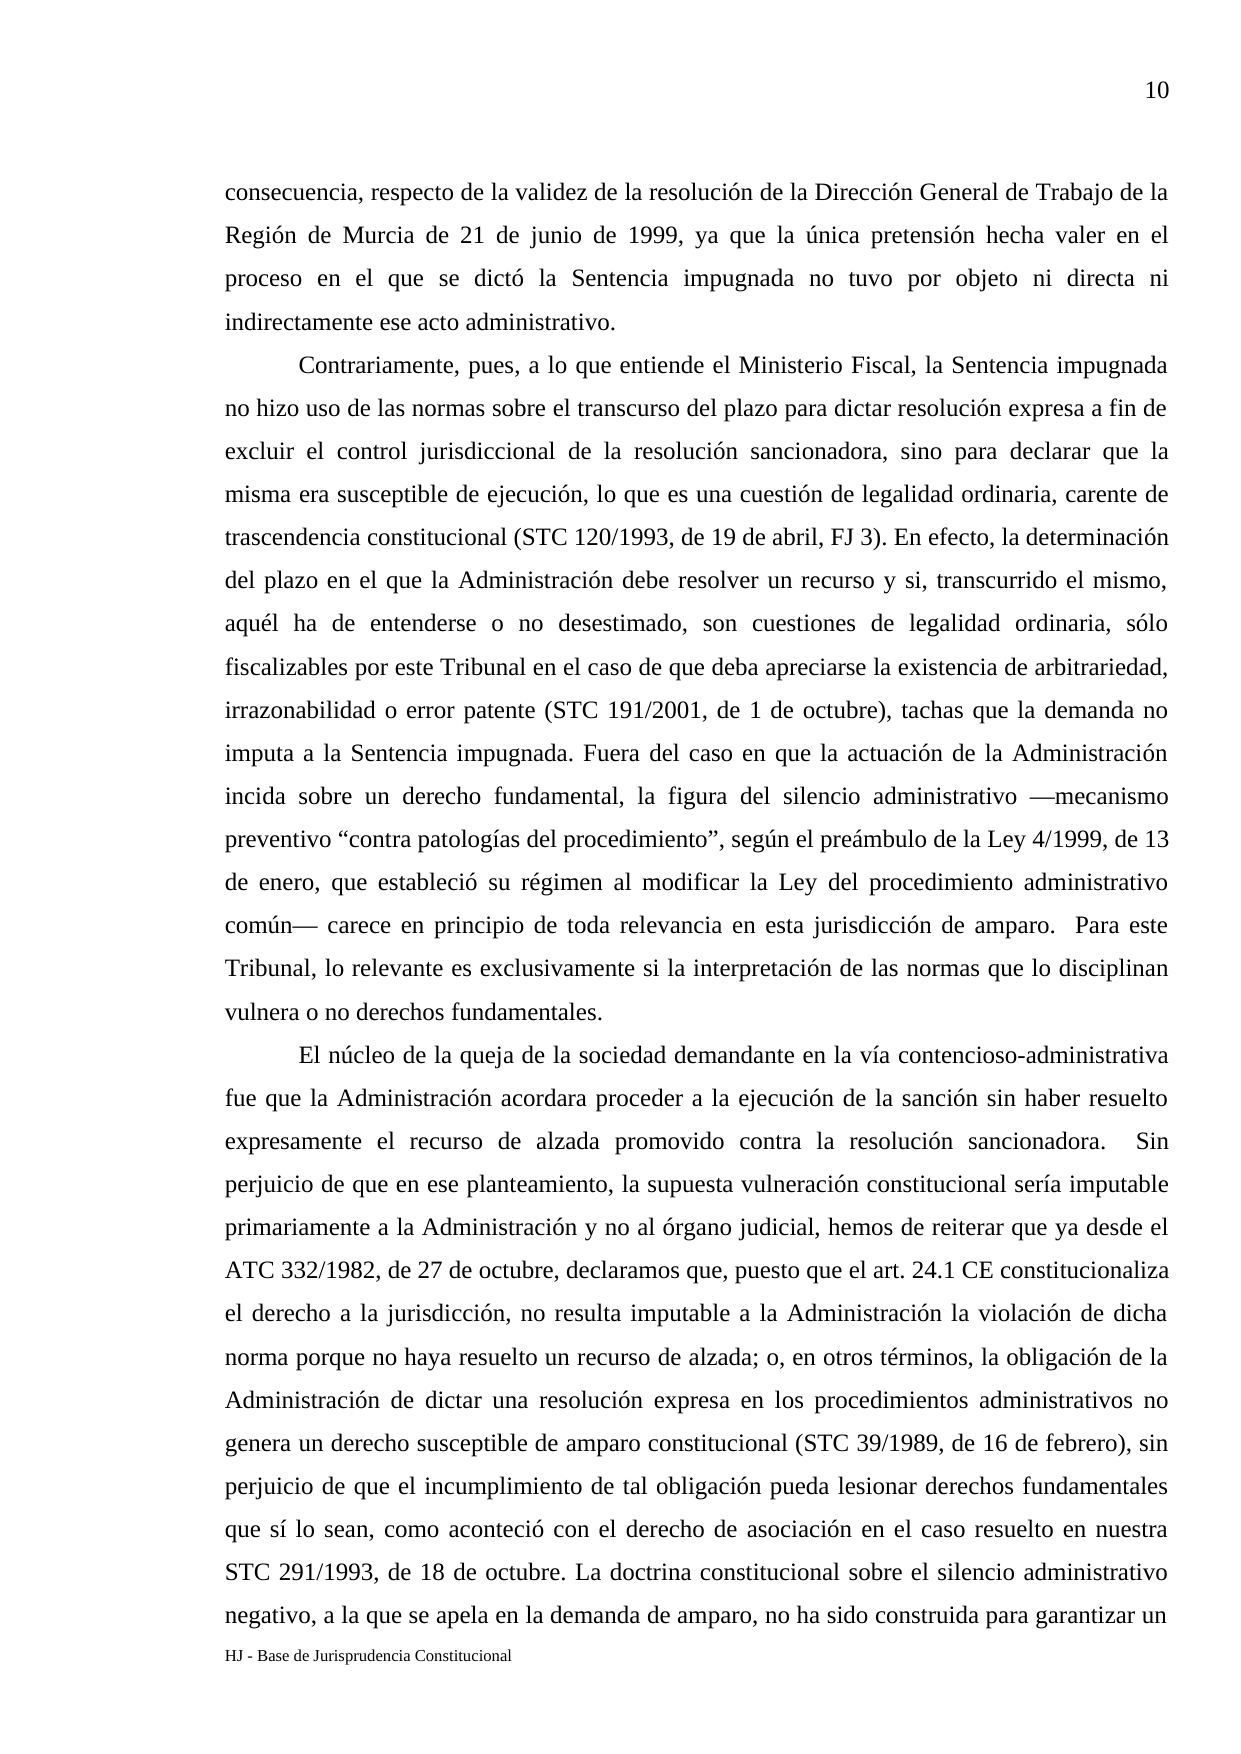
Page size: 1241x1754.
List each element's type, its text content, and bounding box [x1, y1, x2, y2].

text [224, 177, 1169, 335]
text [224, 1040, 1169, 1629]
text Contrariamente, pues, a lo que entiende el Ministerio Fiscal, la Sentencia impugnada no hizo uso de las normas sobre el transcurso del plazo para dictar resolución expresa a fin de excluir el control jurisdiccional de la resolución sancionadora, sino para declarar que la misma era susceptible de ejecución, lo que es una cuestión de legalidad ordinaria, carente de trascendencia constitucional (STC 120/1993, de 19 de abril, FJ 3). En efecto, la determinación del plazo en el que la Administración debe resolver un recurso y si, transcurrido el mismo, aquél ha de entenderse o no desestimado, son cuestiones de legalidad ordinaria, sólo fiscalizables por este Tribunal en el caso de que deba apreciarse la existencia de arbitrariedad, irrazonabilidad o error patente (STC 191/2001, de 1 de octubre), tachas que la demanda no imputa a la Sentencia impugnada. Fuera del caso en que la actuación de la Administración incida sobre un derecho fundamental, la figura del silencio administrativo —mecanismo preventivo “contra patologías del procedimiento”, según el preámbulo de la Ley 4/1999, de 13 de enero, que estableció su régimen al modificar la Ley del procedimiento administrativo común— carece en principio de toda relevancia en esta jurisdicción de amparo. Para este Tribunal, lo relevante es exclusivamente si la interpretación de las normas que lo disciplinan vulnera o no derechos fundamentales. [224, 350, 1169, 1025]
